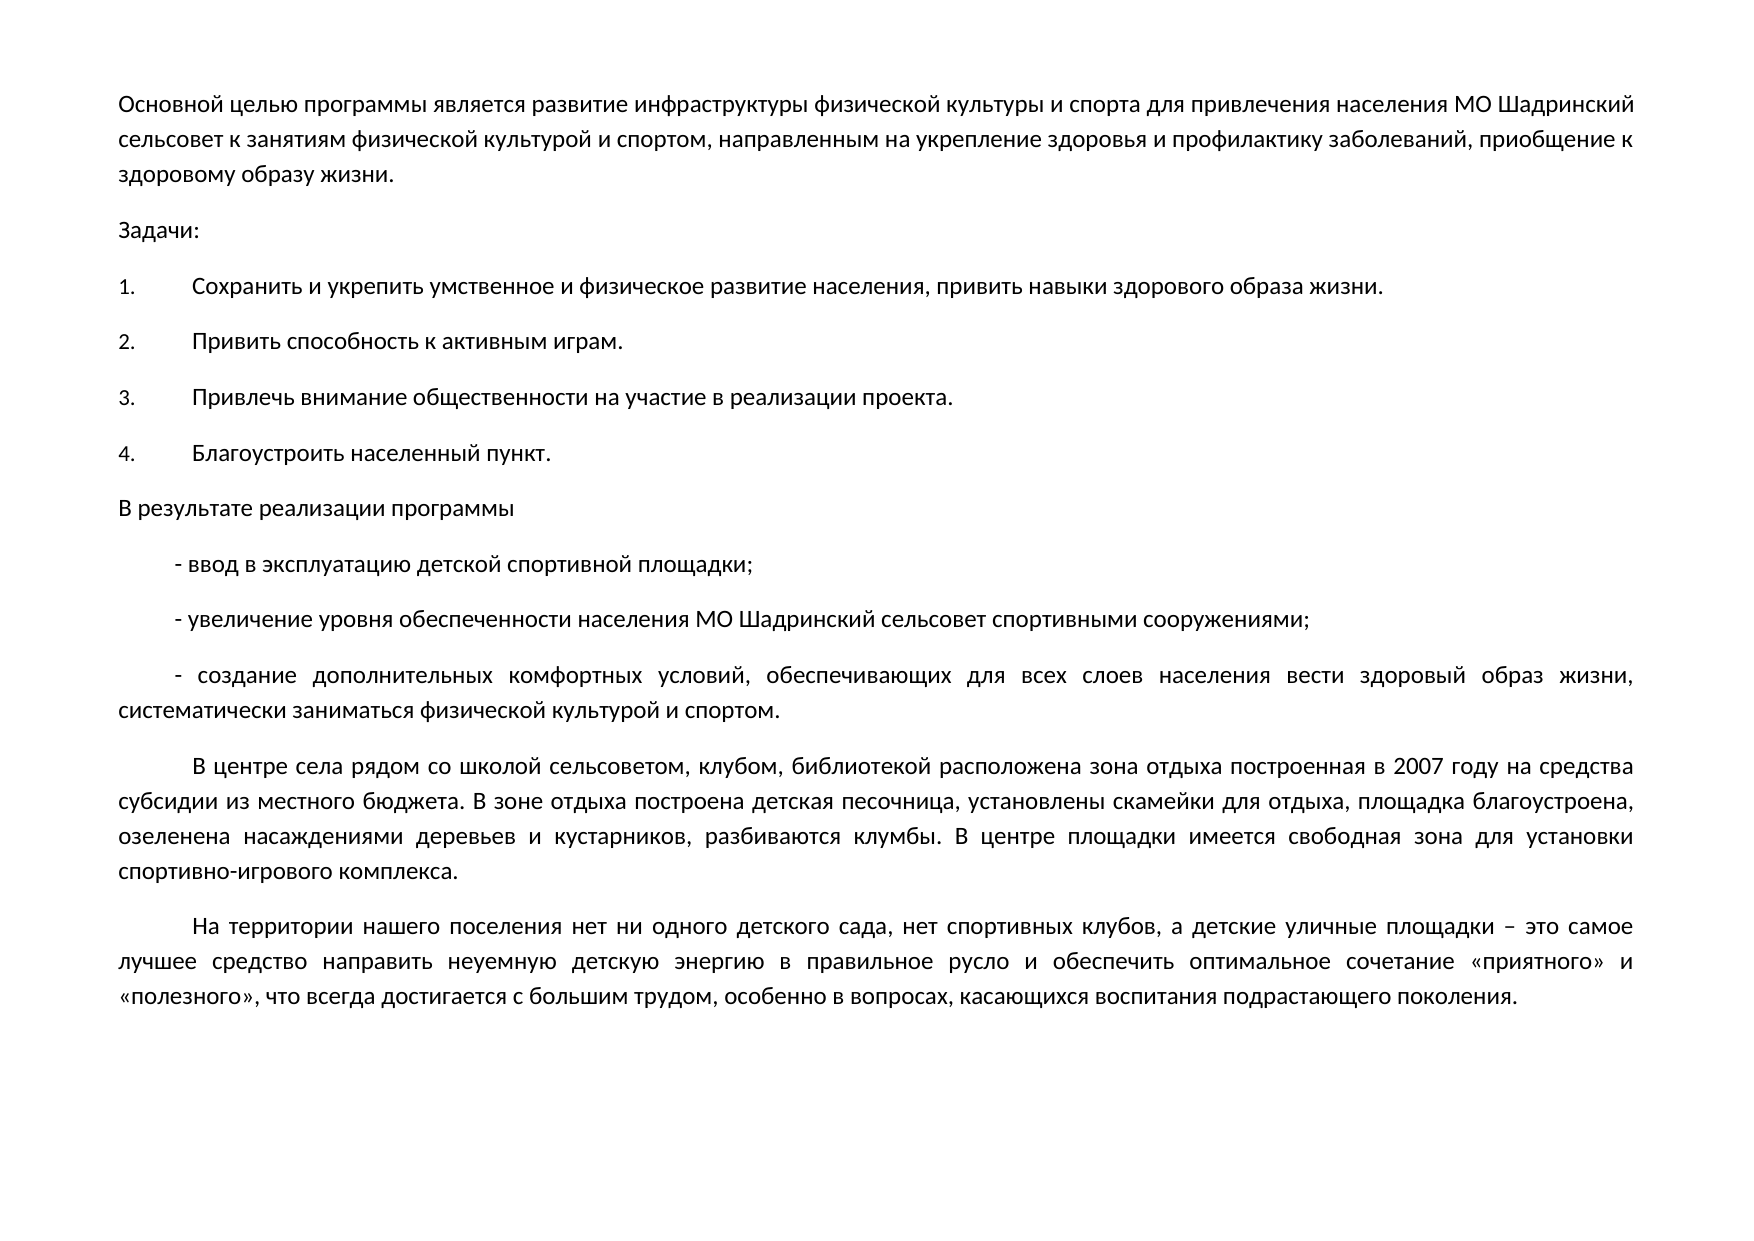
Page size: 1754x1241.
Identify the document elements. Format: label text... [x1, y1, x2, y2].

text - ввод в эксплуатацию детской спортивной площадки; [118, 548, 1636, 578]
list Привлечь внимание общественности на участие в реализации проекта. [118, 381, 1636, 412]
list Сохранить и укрепить умственное и физическое развитие населения, привить навыки здорового образа жизни. [118, 270, 1636, 300]
list Привить способность к активным играм. [118, 325, 1636, 356]
text Задачи: [118, 214, 1636, 245]
text Основной целью программы является развитие инфраструктуры физической культуры и спорта для привлечения населения МО Шадринский сельсовет к занятиям физической культурой и спортом, направленным на укрепление здоровья и профилактику заболеваний, приобщение к здоровому образу жизни. [118, 88, 1636, 189]
text - увеличение уровня обеспеченности населения МО Шадринский сельсовет спортивными сооружениями; [118, 603, 1636, 634]
text В результате реализации программы [118, 492, 1636, 523]
text На территории нашего поселения нет ни одного детского сада, нет спортивных клубов, а детские уличные площадки – это самое лучшее средство направить неуемную детскую энергию в правильное русло и обеспечить оптимальное сочетание «приятного» и «полезного», что всегда достигается с большим трудом, особенно в вопросах, касающихся воспитания подрастающего поколения. [118, 910, 1636, 1011]
text - создание дополнительных комфортных условий, обеспечивающих для всех слоев населения вести здоровый образ жизни, систематически заниматься физической культурой и спортом. [118, 659, 1636, 725]
list Благоустроить населенный пункт. [118, 437, 1636, 467]
text В центре села рядом со школой сельсоветом, клубом, библиотекой расположена зона отдыха построенная в 2007 году на средства субсидии из местного бюджета. В зоне отдыха построена детская песочница, установлены скамейки для отдыха, площадка благоустроена, озеленена насаждениями деревьев и кустарников, разбиваются клумбы. В центре площадки имеется свободная зона для установки спортивно-игрового комплекса. [118, 750, 1636, 885]
